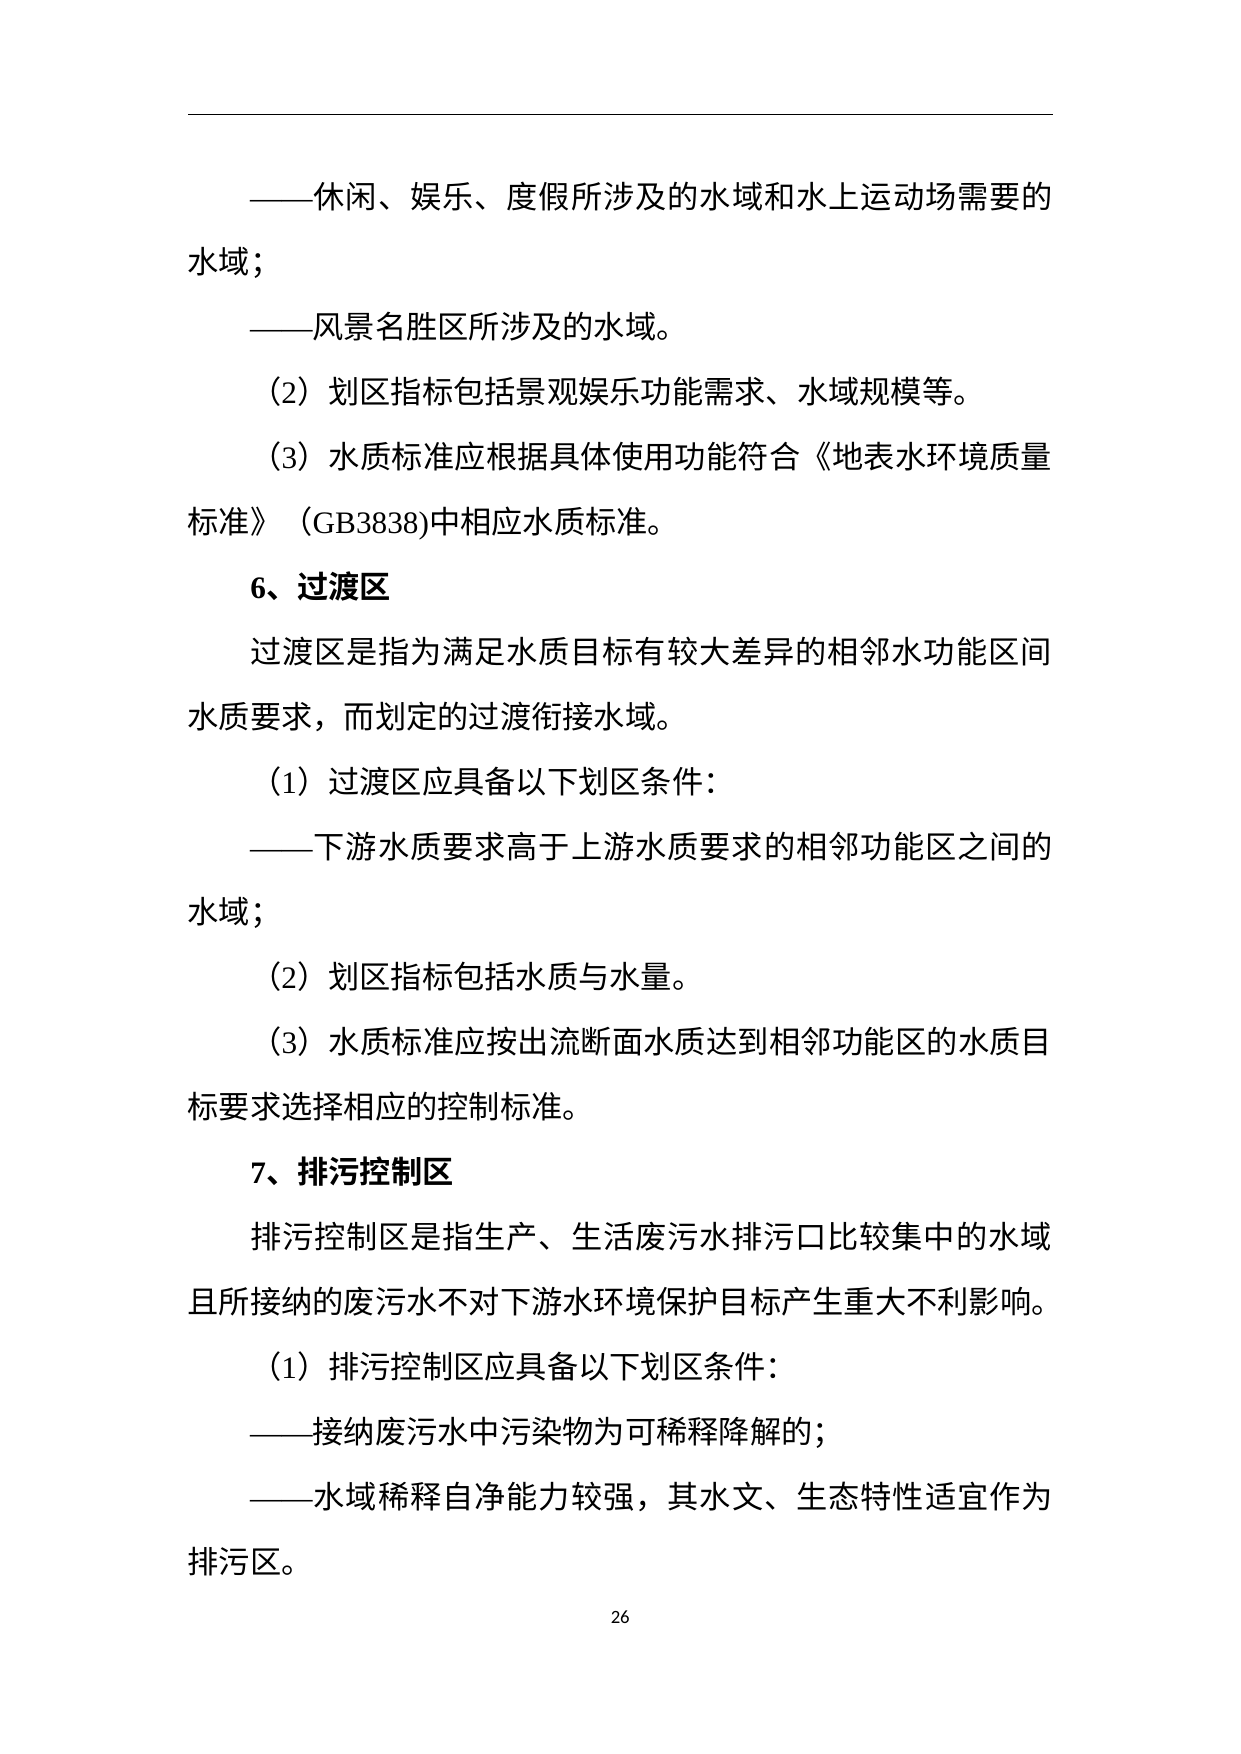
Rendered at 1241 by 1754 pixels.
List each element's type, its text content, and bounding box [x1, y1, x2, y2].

text 排污控制区是指生产、生活废污水排污口比较集中的水域，且所接纳的废污水不对下游水环境保护目标产生重大不利影响。 [187, 1202, 1053, 1332]
text （1）过渡区应具备以下划区条件： [187, 747, 1053, 812]
text （2）划区指标包括水质与水量。 [187, 942, 1053, 1007]
text ——下游水质要求高于上游水质要求的相邻功能区之间的水域； [187, 812, 1053, 942]
text （3）水质标准应按出流断面水质达到相邻功能区的水质目标要求选择相应的控制标准。 [187, 1007, 1053, 1137]
text （3）水质标准应根据具体使用功能符合《地表水环境质量标准》（GB3838)中相应水质标准。 [187, 422, 1053, 552]
text 6、过渡区 [187, 552, 1053, 617]
text 7、排污控制区 [187, 1137, 1053, 1202]
text （2）划区指标包括景观娱乐功能需求、水域规模等。 [187, 357, 1053, 422]
text （1）排污控制区应具备以下划区条件： [187, 1332, 1053, 1397]
text 过渡区是指为满足水质目标有较大差异的相邻水功能区间水质要求，而划定的过渡衔接水域。 [187, 617, 1053, 747]
text ——风景名胜区所涉及的水域。 [187, 292, 1053, 357]
text ——水域稀释自净能力较强，其水文、生态特性适宜作为排污区。 [187, 1462, 1053, 1592]
text ——接纳废污水中污染物为可稀释降解的； [187, 1397, 1053, 1462]
text ——休闲、娱乐、度假所涉及的水域和水上运动场需要的水域； [187, 162, 1053, 292]
